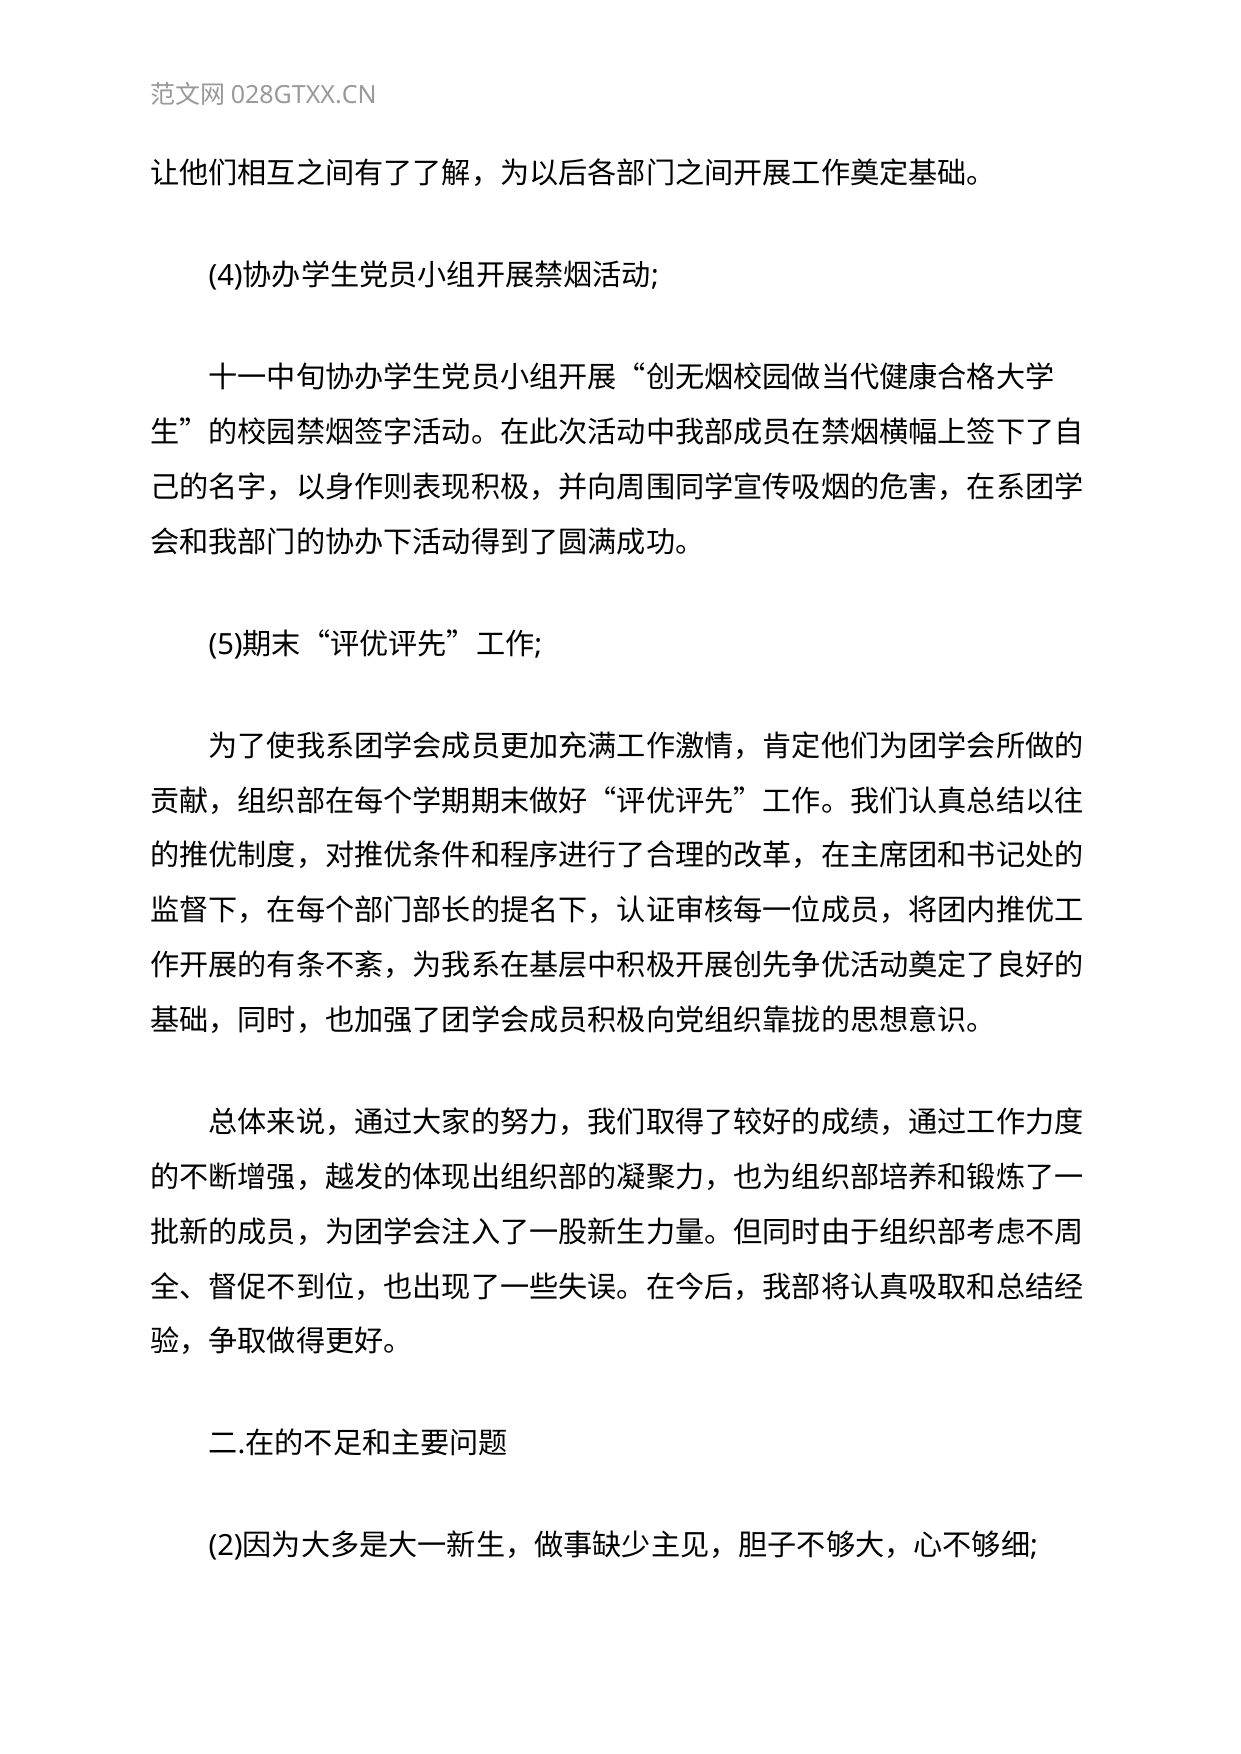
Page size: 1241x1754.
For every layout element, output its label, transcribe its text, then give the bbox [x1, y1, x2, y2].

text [150, 150, 1090, 192]
text (2)因为大多是大一新生，做事缺少主见，胆子不够大，心不够细; [150, 1522, 1090, 1564]
text 总体来说，通过大家的努力，我们取得了较好的成绩，通过工作力度的不断增强，越发的体现出组织部的凝聚力，也为组织部培养和锻炼了一批新的成员，为团学会注入了一股新生力量。但同时由于组织部考虑不周全、督促不到位，也出现了一些失误。在今后，我部将认真吸取和总结经验，争取做得更好。 [150, 1098, 1090, 1360]
text 十一中旬协办学生党员小组开展“创无烟校园做当代健康合格大学生”的校园禁烟签字活动。在此次活动中我部成员在禁烟横幅上签下了自己的名字，以身作则表现积极，并向周围同学宣传吸烟的危害，在系团学会和我部门的协办下活动得到了圆满成功。 [150, 354, 1090, 561]
text (5)期末“评优评先”工作; [150, 620, 1090, 663]
text (4)协办学生党员小组开展禁烟活动; [150, 252, 1090, 294]
text 二.在的不足和主要问题 [150, 1420, 1090, 1462]
text 为了使我系团学会成员更加充满工作激情，肯定他们为团学会所做的贡献，组织部在每个学期期末做好“评优评先”工作。我们认真总结以往的推优制度，对推优条件和程序进行了合理的改革，在主席团和书记处的监督下，在每个部门部长的提名下，认证审核每一位成员，将团内推优工作开展的有条不紊，为我系在基层中积极开展创先争优活动奠定了良好的基础，同时，也加强了团学会成员积极向党组织靠拢的思想意识。 [150, 722, 1090, 1039]
